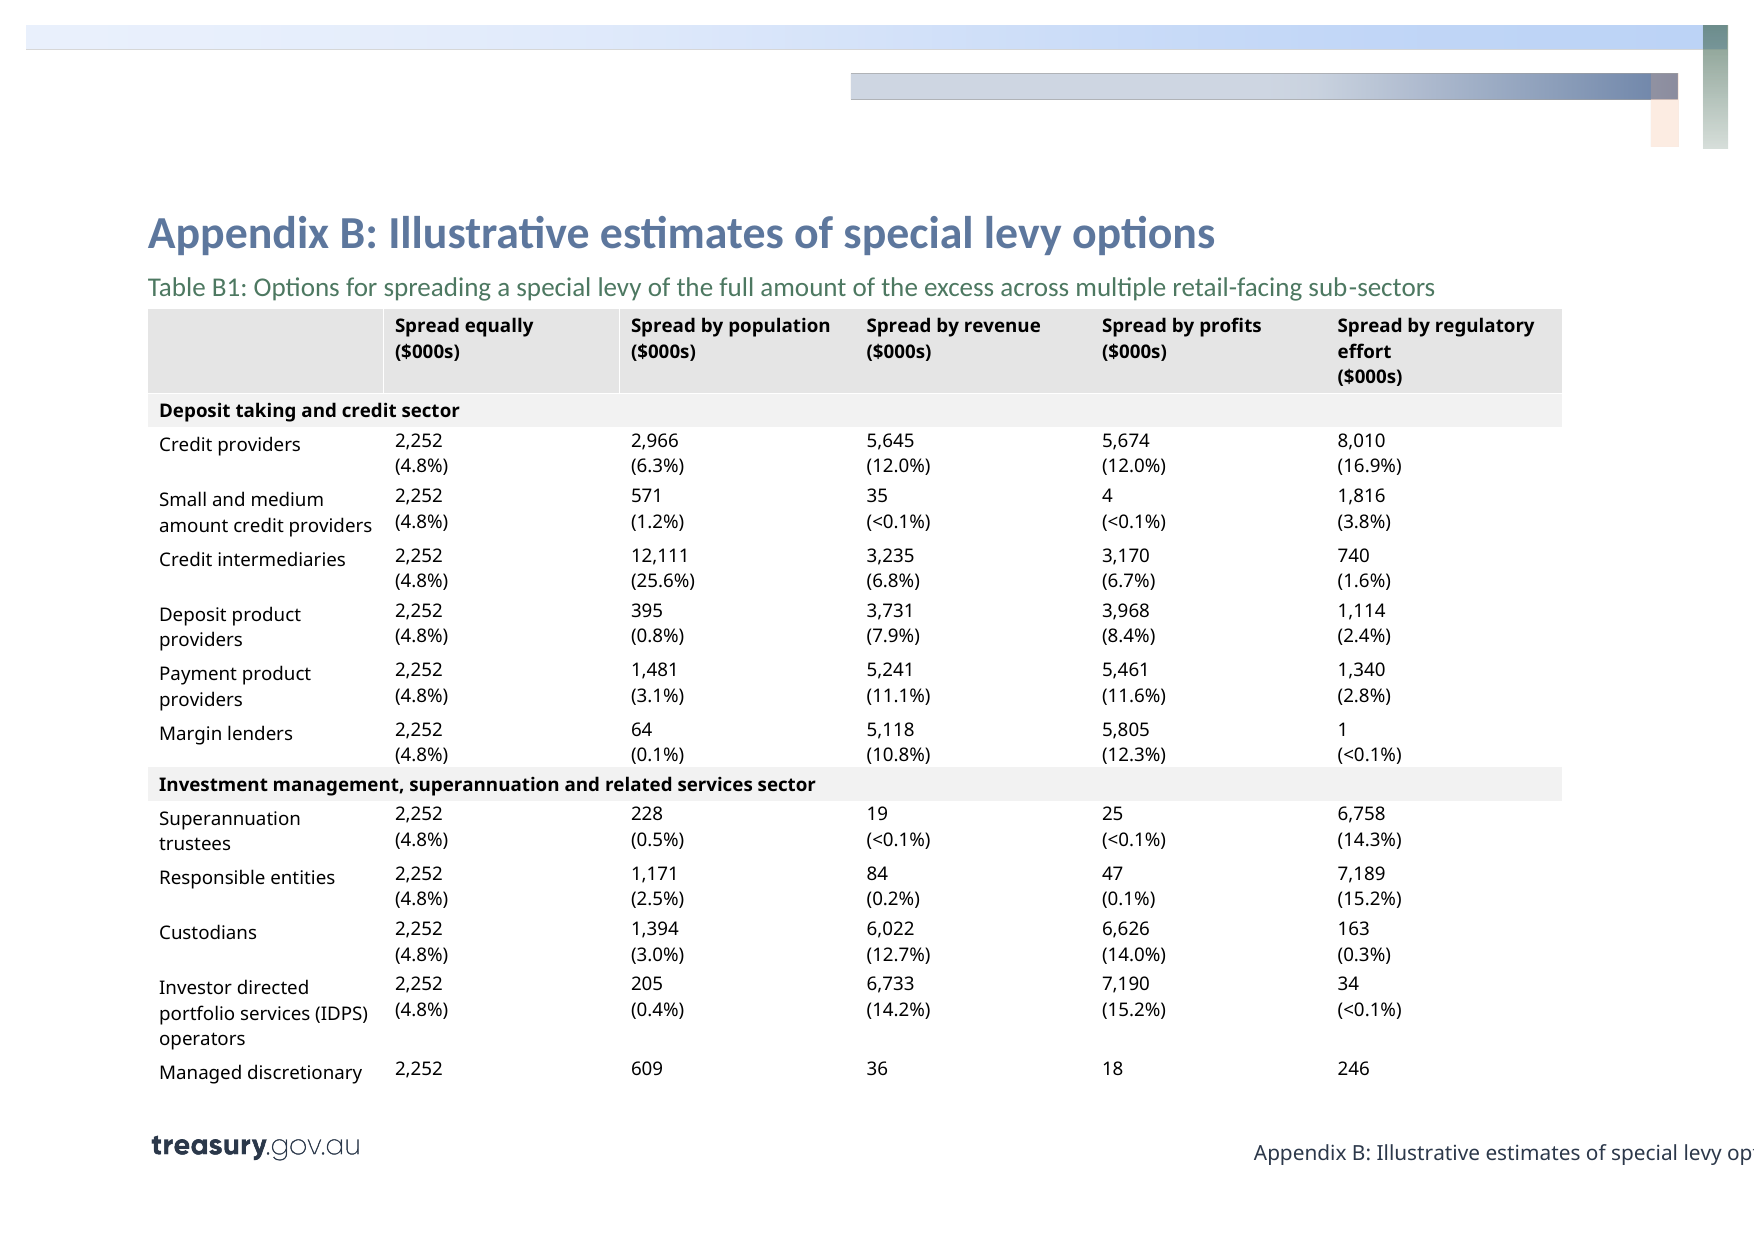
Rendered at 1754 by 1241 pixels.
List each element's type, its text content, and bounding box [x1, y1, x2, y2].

table_cell 163 (0.3%) [1326, 915, 1562, 971]
table_cell 5,241 (11.1%) [855, 656, 1091, 716]
table_cell 1,340 (2.8%) [1326, 656, 1562, 716]
table_cell Managed discretionary account (MDA) providers [148, 1055, 383, 1085]
table_cell 571 (1.2%) [620, 483, 855, 542]
table_cell 6,022 (12.7%) [855, 915, 1091, 971]
table_cell 18 (<0.1%) [1091, 1055, 1326, 1085]
table_cell Margin lenders [148, 716, 383, 767]
table_cell 395 (0.8%) [620, 597, 855, 656]
table_cell 5,674 (12.0%) [1091, 427, 1326, 482]
table_cell Superannuation trustees [148, 801, 383, 860]
table_cell Payment product providers [148, 656, 383, 716]
table_cell 6,733 (14.2%) [855, 971, 1091, 1055]
table_cell 246 (0.5%) [1326, 1055, 1562, 1085]
table_cell 34 (<0.1%) [1326, 971, 1562, 1055]
table_cell 2,252 (4.8%) [384, 915, 619, 971]
subtitle Appendix B: Illustrative estimates of special levy options [148, 210, 1562, 258]
table_cell Investor directed portfolio services (IDPS) operators [148, 971, 383, 1055]
table_cell Investment management, superannuation and related services sector [148, 767, 1562, 801]
table_cell 3,170 (6.7%) [1091, 542, 1326, 597]
table_header Spread by regulatory effort ($000s) [1326, 309, 1562, 393]
table_cell 35 (<0.1%) [855, 483, 1091, 542]
table_cell 2,252 (4.8%) [384, 801, 619, 860]
table_cell 228 (0.5%) [620, 801, 855, 860]
table_cell 1,114 (2.4%) [1326, 597, 1562, 656]
table_cell 3,968 (8.4%) [1091, 597, 1326, 656]
table_cell 2,252 (4.8%) [384, 483, 619, 542]
table_header Spread by revenue ($000s) [855, 309, 1091, 393]
table_cell 2,966 (6.3%) [620, 427, 855, 482]
table_cell 5,645 (12.0%) [855, 427, 1091, 482]
table_cell 6,758 (14.3%) [1326, 801, 1562, 860]
table_cell Credit providers [148, 427, 383, 482]
table_cell 1,171 (2.5%) [620, 860, 855, 915]
table_cell 3,235 (6.8%) [855, 542, 1091, 597]
table_cell 1,481 (3.1%) [620, 656, 855, 716]
table_cell 7,190 (15.2%) [1091, 971, 1326, 1055]
table_cell 2,252 (4.8%) [384, 427, 619, 482]
table_cell 12,111 (25.6%) [620, 542, 855, 597]
picture [147, 1127, 365, 1161]
table_cell 1,816 (3.8%) [1326, 483, 1562, 542]
table_cell 5,805 (12.3%) [1091, 716, 1326, 767]
table_cell 36 (<0.1%) [855, 1055, 1091, 1085]
table_cell 64 (0.1%) [620, 716, 855, 767]
table_cell Credit intermediaries [148, 542, 383, 597]
table_cell 2,252 (4.8%) [384, 716, 619, 767]
table_cell 6,626 (14.0%) [1091, 915, 1326, 971]
table_cell 19 (<0.1%) [855, 801, 1091, 860]
table_cell 7,189 (15.2%) [1326, 860, 1562, 915]
table_cell 5,118 (10.8%) [855, 716, 1091, 767]
table_cell 2,252 (4.8%) [384, 597, 619, 656]
table_cell 1,394 (3.0%) [620, 915, 855, 971]
table_cell 2,252 (4.8%) [384, 860, 619, 915]
table_cell Deposit taking and credit sector [148, 394, 1562, 427]
table_cell 47 (0.1%) [1091, 860, 1326, 915]
table_cell Deposit product providers [148, 597, 383, 656]
table_cell 5,461 (11.6%) [1091, 656, 1326, 716]
table_cell 84 (0.2%) [855, 860, 1091, 915]
table_cell 25 (<0.1%) [1091, 801, 1326, 860]
picture [26, 25, 1729, 149]
table_cell 205 (0.4%) [620, 971, 855, 1055]
table_cell 4 (<0.1%) [1091, 483, 1326, 542]
table_cell Responsible entities [148, 860, 383, 915]
table_cell 2,252 (4.8%) [384, 971, 619, 1055]
table_header [148, 309, 383, 393]
table_cell 2,252 (4.8%) [384, 542, 619, 597]
table_cell 3,731 (7.9%) [855, 597, 1091, 656]
table_cell Custodians [148, 915, 383, 971]
table_cell 609 (1.3%) [620, 1055, 855, 1085]
table_cell 2,252 (4.8%) [384, 1055, 619, 1085]
table_cell 2,252 (4.8%) [384, 656, 619, 716]
table_header Spread by profits ($000s) [1091, 309, 1326, 393]
table_cell 740 (1.6%) [1326, 542, 1562, 597]
table_cell Small and medium amount credit providers [148, 483, 383, 542]
table_cell 1 (<0.1%) [1326, 716, 1562, 767]
table_header Spread equally ($000s) [384, 309, 619, 393]
subtitle Table B1: Options for spreading a special levy of the full amount of the excess across multiple retail-facing sub-sectors [148, 271, 1562, 304]
table_cell 8,010 (16.9%) [1326, 427, 1562, 482]
table_header Spread by population ($000s) [620, 309, 855, 393]
